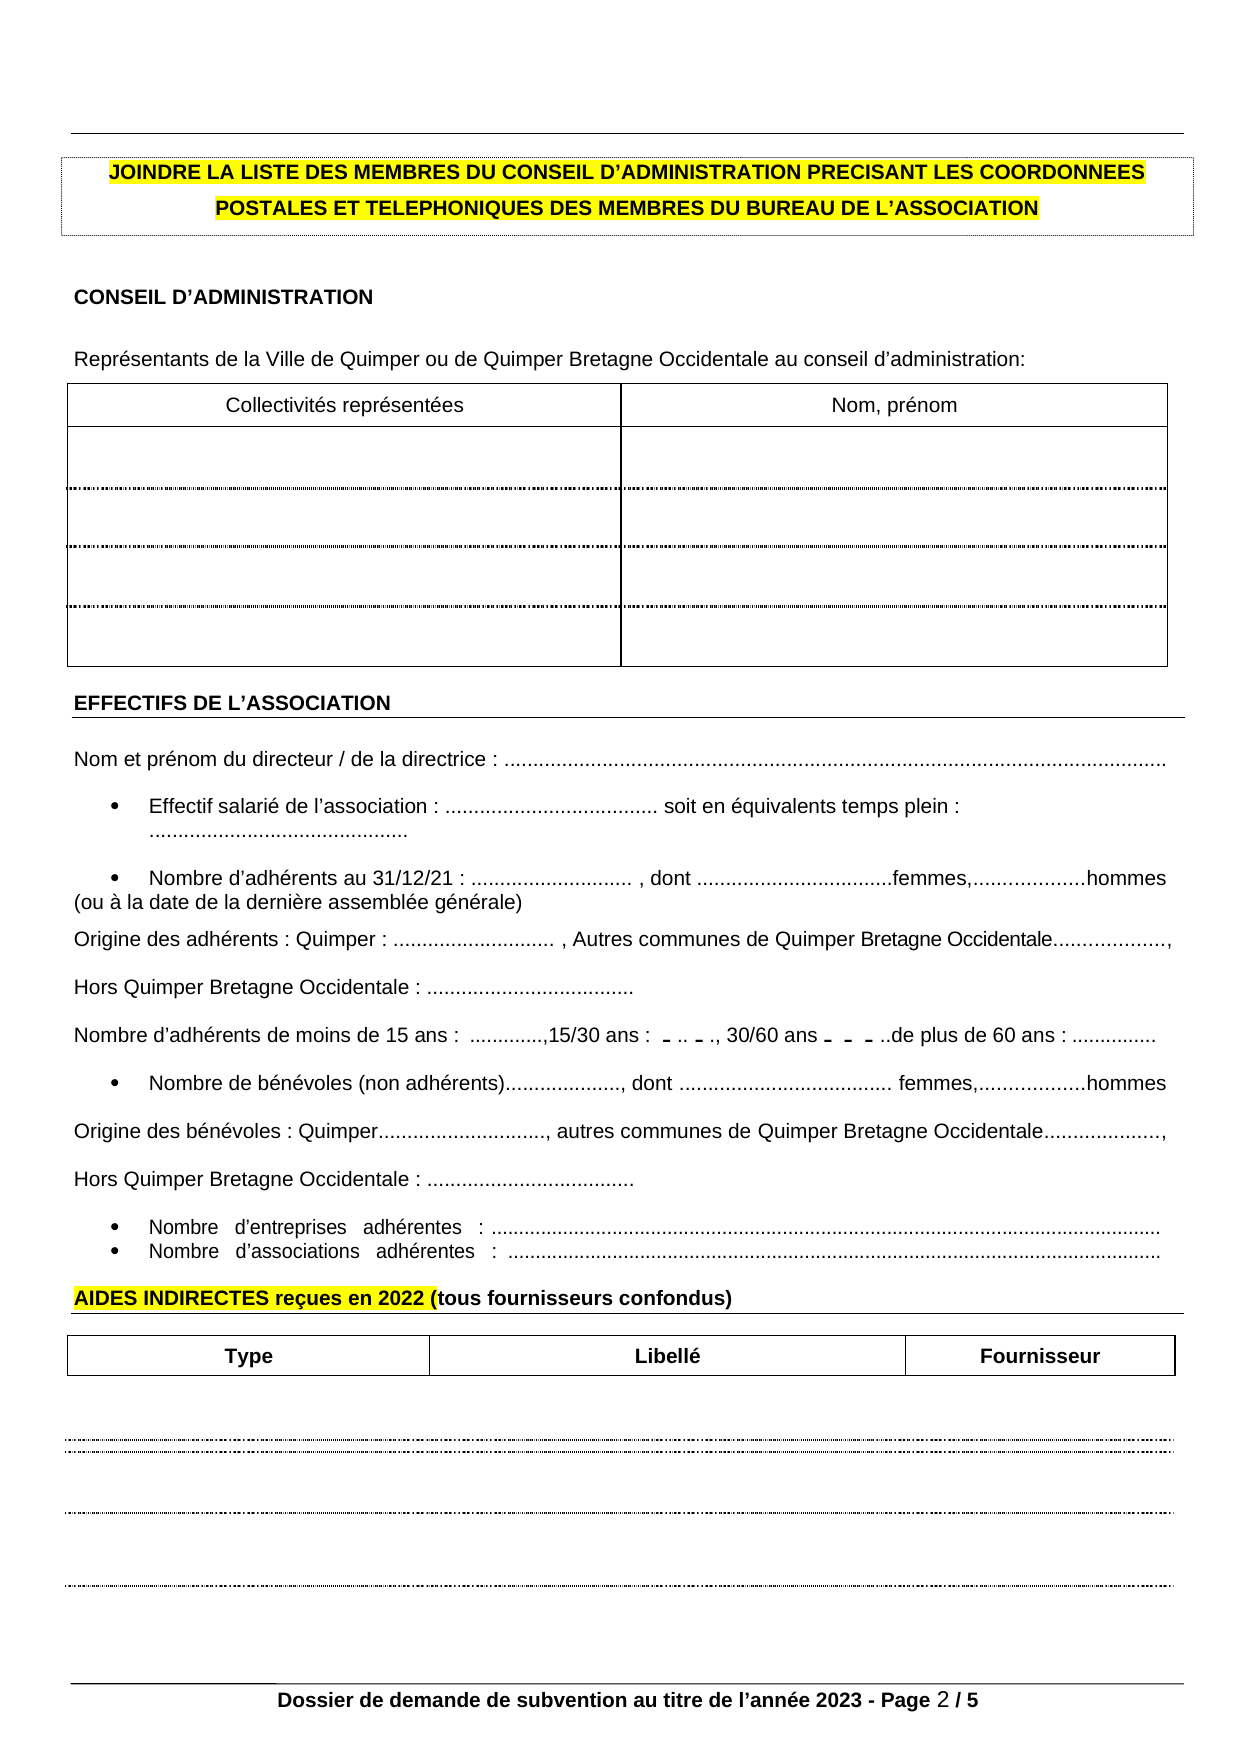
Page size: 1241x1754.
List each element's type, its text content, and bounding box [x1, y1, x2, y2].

table_header Collectivités représentées [68, 384, 620, 426]
table_cell [622, 427, 1167, 666]
subtitle EFFECTIFS DE L’ASSOCIATION [74, 690, 1207, 714]
list Nombre de bénévoles (non adhérents)...................., dont ..................................... femmes, hommes [111, 1071, 1207, 1095]
list Nombre d’entreprises adhérentes : .......................................................................................................................... [111, 1214, 1207, 1238]
text Nom et prénom du directeur / de la directrice : ................................................................................................................... [74, 746, 1207, 770]
text Origine des bénévoles : Quimper............................., autres communes de Quimper Bretagne Occidentale , [74, 1119, 1207, 1143]
text Nombre d’adhérents de moins de 15 ans : .............,15/30 ans : ....., 30/60 ans.....de plus de 60 ans : ............... [74, 1022, 1207, 1047]
text Origine des adhérents : Quimper : ............................ , Autres communes de Quimper Bretagne Occidentale , [74, 927, 1207, 951]
table_header Fournisseur [906, 1336, 1174, 1375]
list Nombre d’adhérents au 31/12/21 : ............................ , dont ..................................femmes, hommes [111, 866, 1207, 890]
text Hors Quimper Bretagne Occidentale : .................................... [74, 975, 1207, 999]
subtitle AIDES INDIRECTES reçues en 2022 (tous fournisseurs confondus) [437, 1286, 1207, 1310]
list Nombre d’associations adhérentes : ....................................................................................................................... [111, 1238, 1207, 1263]
picture [61, 157, 1194, 236]
text Hors Quimper Bretagne Occidentale : .................................... [74, 1166, 1207, 1190]
text (ou à la date de la dernière assemblée générale) [74, 890, 1207, 914]
table_header Nom, prénom [622, 384, 1167, 426]
table_cell [68, 427, 620, 666]
list Effectif salarié de l’association : ..................................... soit en équivalents temps plein : ............................................. [111, 794, 1207, 842]
subtitle CONSEIL D’ADMINISTRATION [74, 179, 1207, 309]
table_header Type [68, 1336, 429, 1375]
table_header Libellé [430, 1336, 905, 1375]
text Représentants de la Ville de Quimper ou de Quimper Bretagne Occidentale au conseil d’administration: [74, 347, 1207, 371]
